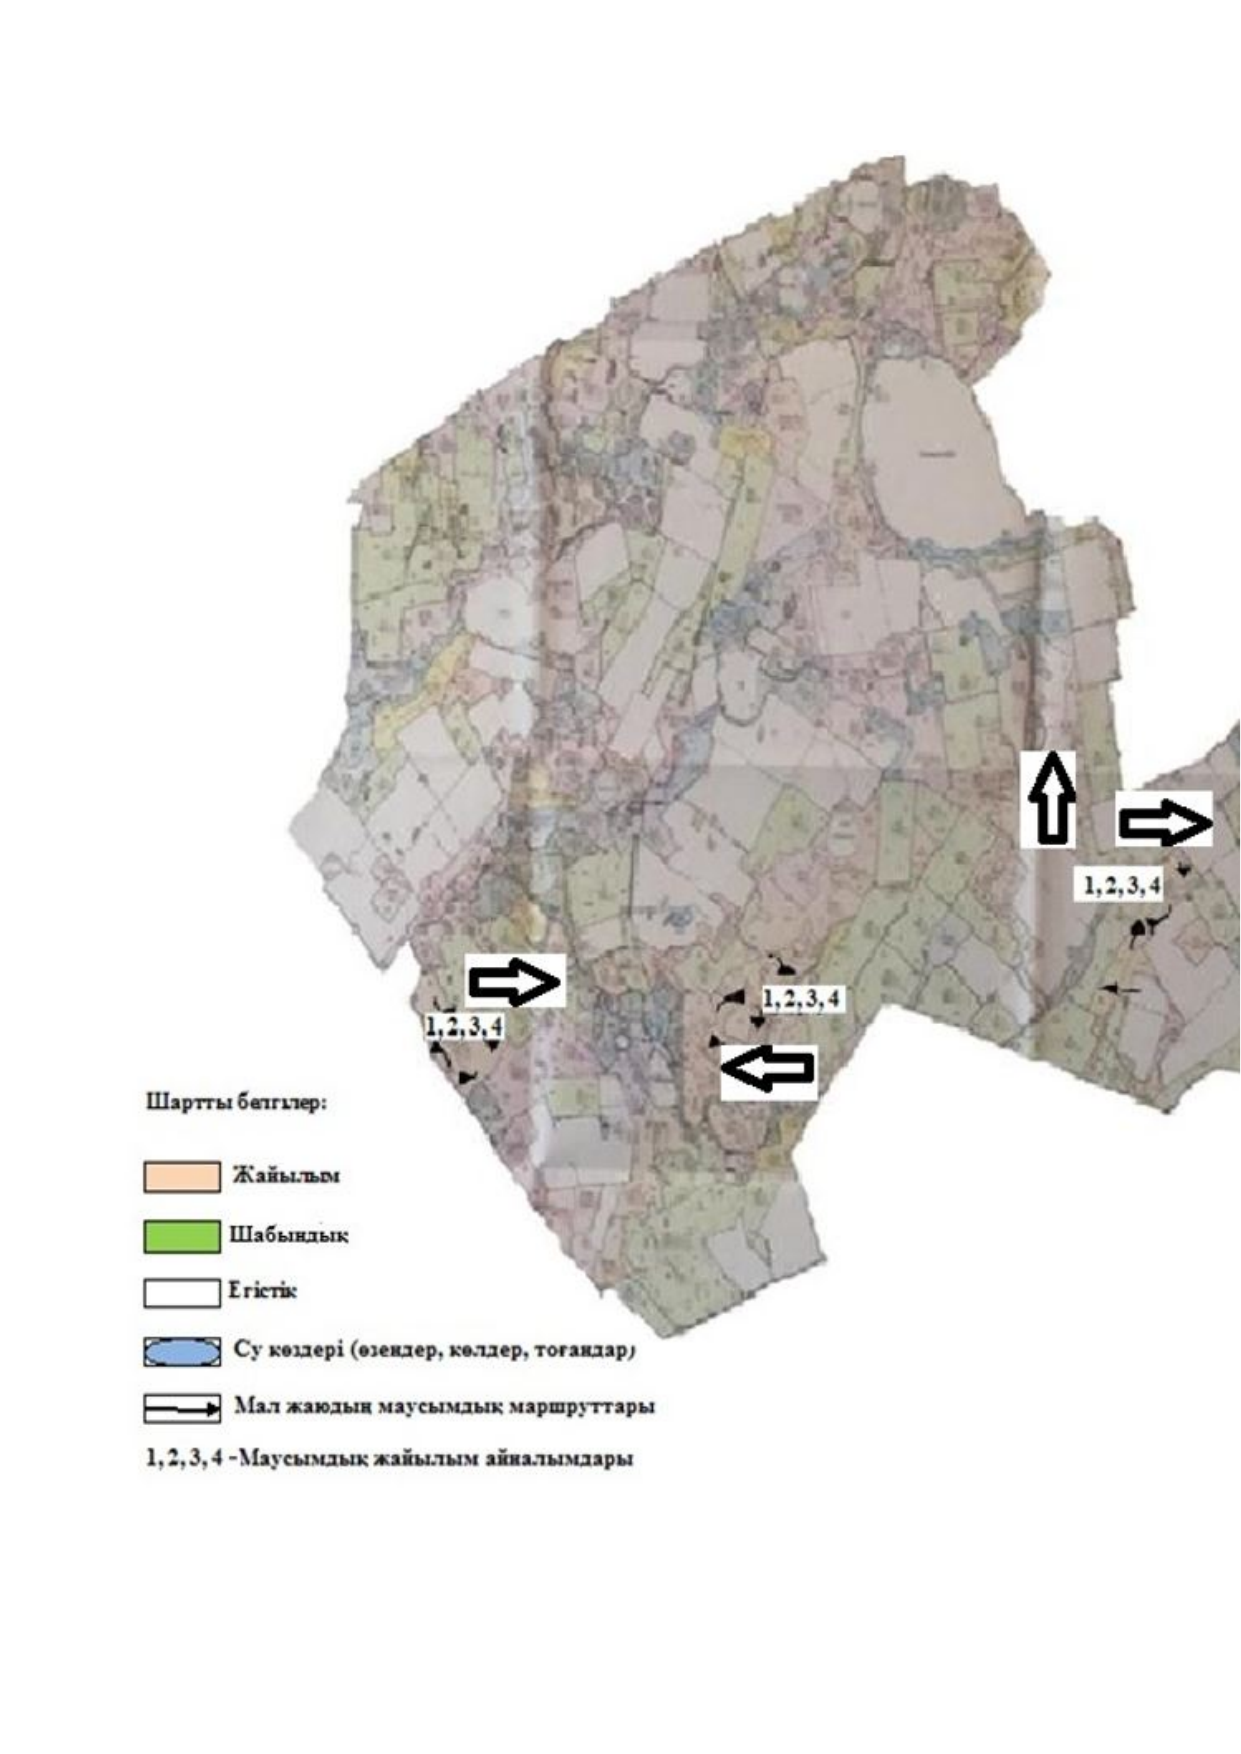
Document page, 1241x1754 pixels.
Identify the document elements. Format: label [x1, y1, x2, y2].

picture [112, 150, 1241, 1488]
